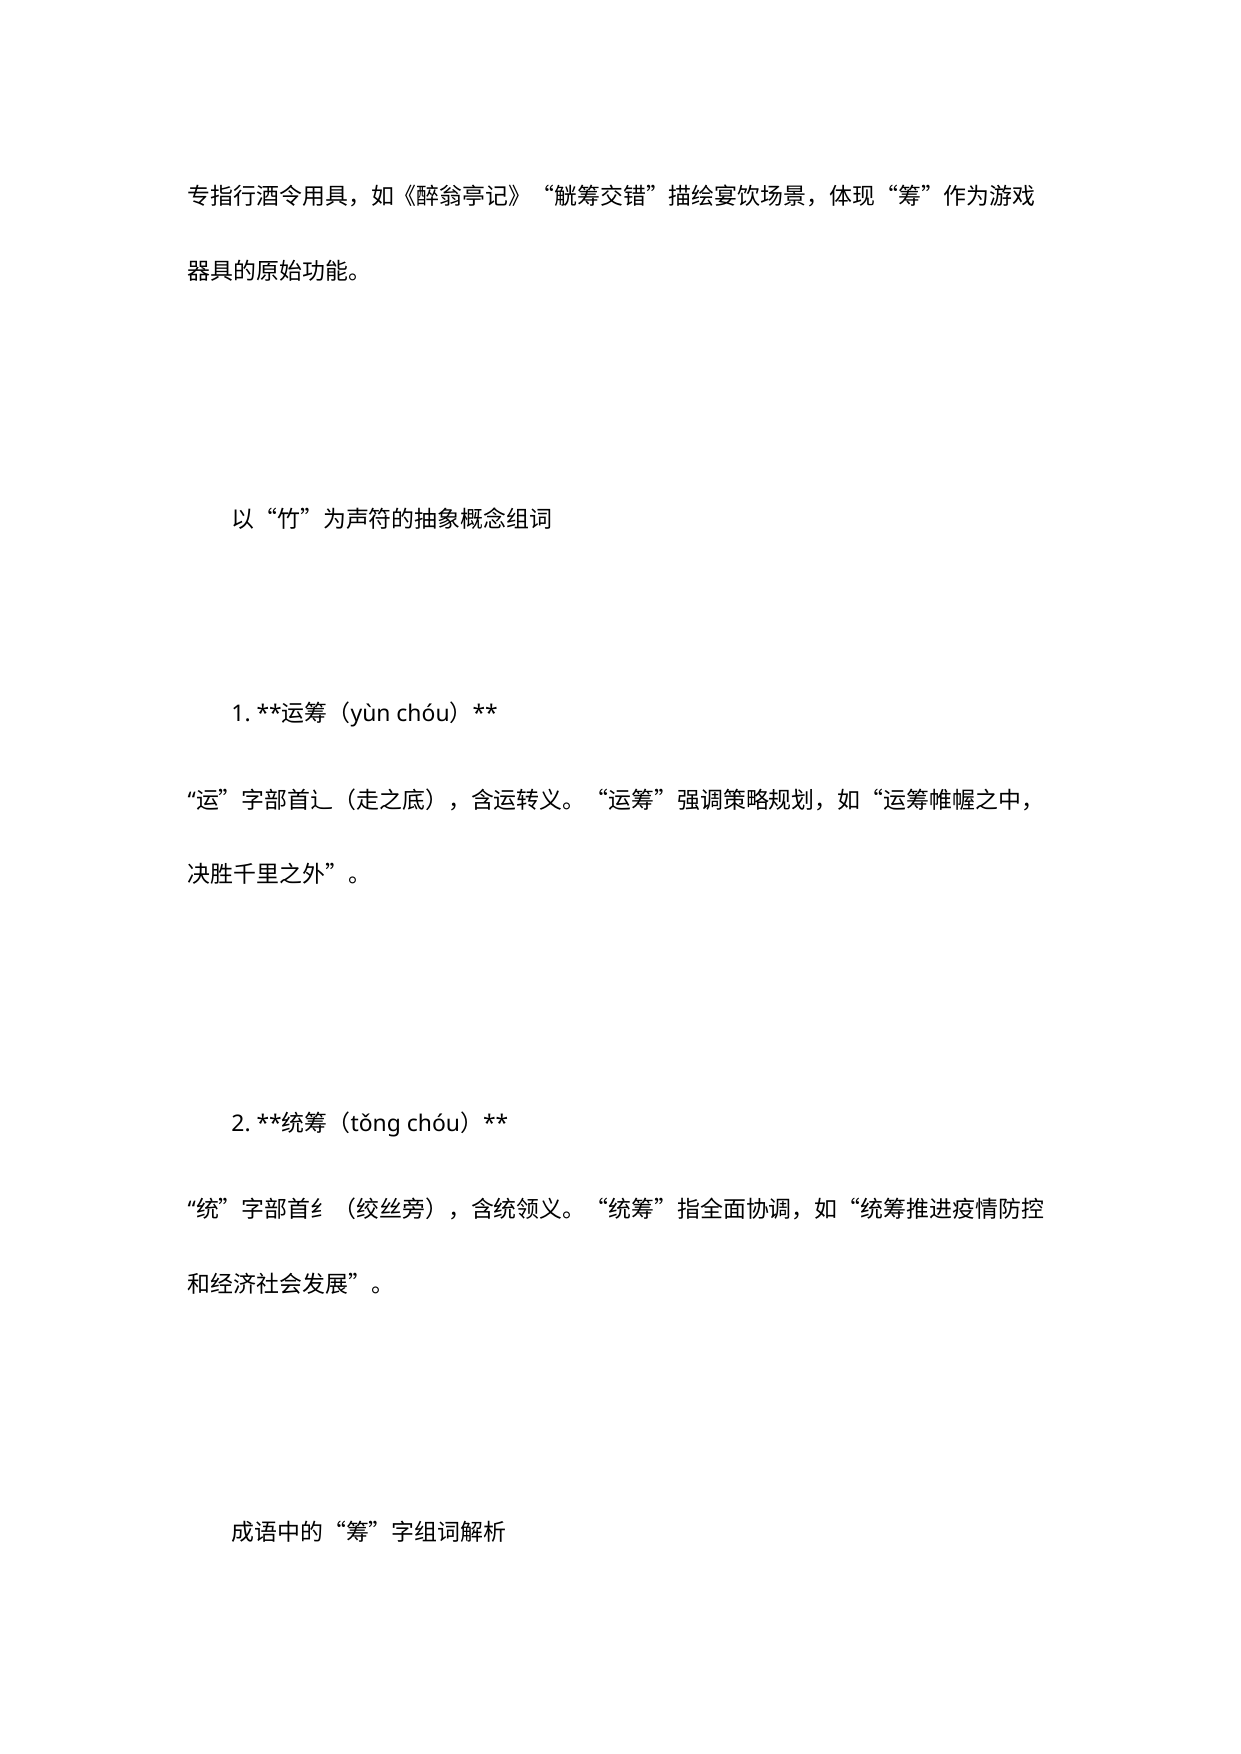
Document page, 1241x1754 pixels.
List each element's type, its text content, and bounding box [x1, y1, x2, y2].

text 以“竹”为声符的抽象概念组词 [187, 485, 1053, 550]
text 1. **运筹（yùn chóu）** [187, 679, 1053, 744]
text 专指行酒令用具，如《醉翁亭记》“觥筹交错”描绘宴饮场景，体现“筹”作为游戏器具的原始功能。 [187, 162, 1053, 302]
text 2. **统筹（tǒng chóu）** [187, 1089, 1053, 1154]
text “统”字部首纟（绞丝旁），含统领义。“统筹”指全面协调，如“统筹推进疫情防控和经济社会发展”。 [187, 1175, 1053, 1315]
text 成语中的“筹”字组词解析 [187, 1498, 1053, 1563]
text “运”字部首辶（走之底），含运转义。“运筹”强调策略规划，如“运筹帷幄之中，决胜千里之外”。 [187, 766, 1053, 906]
